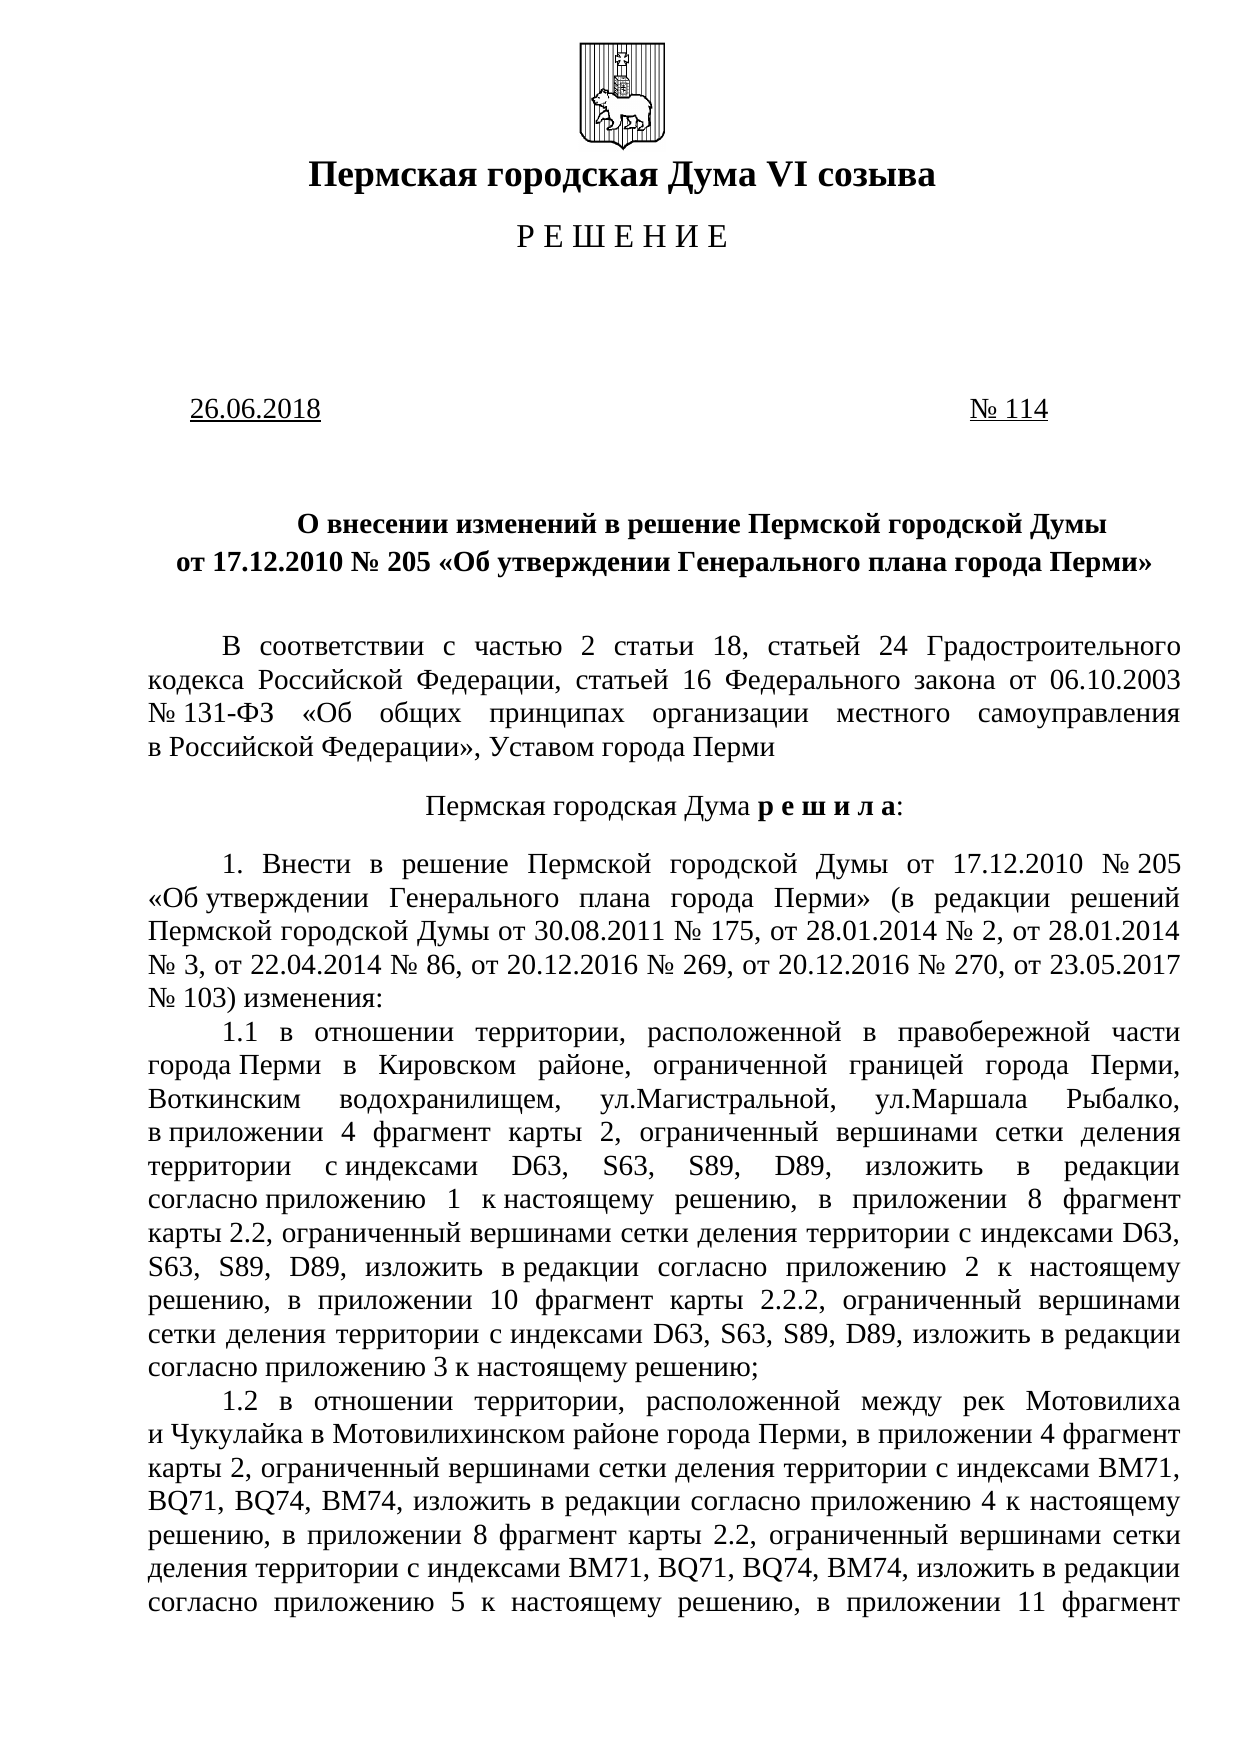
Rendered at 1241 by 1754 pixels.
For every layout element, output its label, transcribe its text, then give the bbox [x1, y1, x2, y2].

text 1. Внести в решение Пермской городской Думы от 17.12.2010 № 205 «Об утверждении Генерального плана города Перми» (в редакции решений Пермской городской Думы от 30.08.2011 № 175, от 28.01.2014 № 2, от 28.01.2014 № 3, от 22.04.2014 № 86, от 20.12.2016 № 269, от 20.12.2016 № 270, от 23.05.2017 № 103) изменения: [148, 846, 1181, 1014]
text О внесении изменений в решение Пермской городской Думы от 17.12.2010 № 205 «Об утверждении Генерального плана города Перми» [148, 503, 1181, 578]
text Пермская городская Дума р е ш и л а: [148, 788, 1181, 821]
text В соответствии с частью 2 статьи 18, статьей 24 Градостроительного кодекса Российской Федерации, статьей 16 Федерального закона от 06.10.2003 № 131-ФЗ «Об общих принципах организации местного самоуправления в Российской Федерации», Уставом города Перми [148, 628, 1181, 763]
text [148, 1383, 1181, 1618]
text 1.1 в отношении территории, расположенной в правобережной части города Перми в Кировском районе, ограниченной границей города Перми, Воткинским водохранилищем, ул.Магистральной, ул.Маршала Рыбалко, в приложении 4 фрагмент карты 2, ограниченный вершинами сетки деления территории с индексами D63, S63, S89, D89, изложить в редакции согласно приложению 1 к настоящему решению, в приложении 8 фрагмент карты 2.2, ограниченный вершинами сетки деления территории с индексами D63, S63, S89, D89, изложить в редакции согласно приложению 2 к настоящему решению, в приложении 10 фрагмент карты 2.2.2, ограниченный вершинами сетки деления территории с индексами D63, S63, S89, D89, изложить в редакции согласно приложению 3 к настоящему решению; [148, 1014, 1181, 1383]
